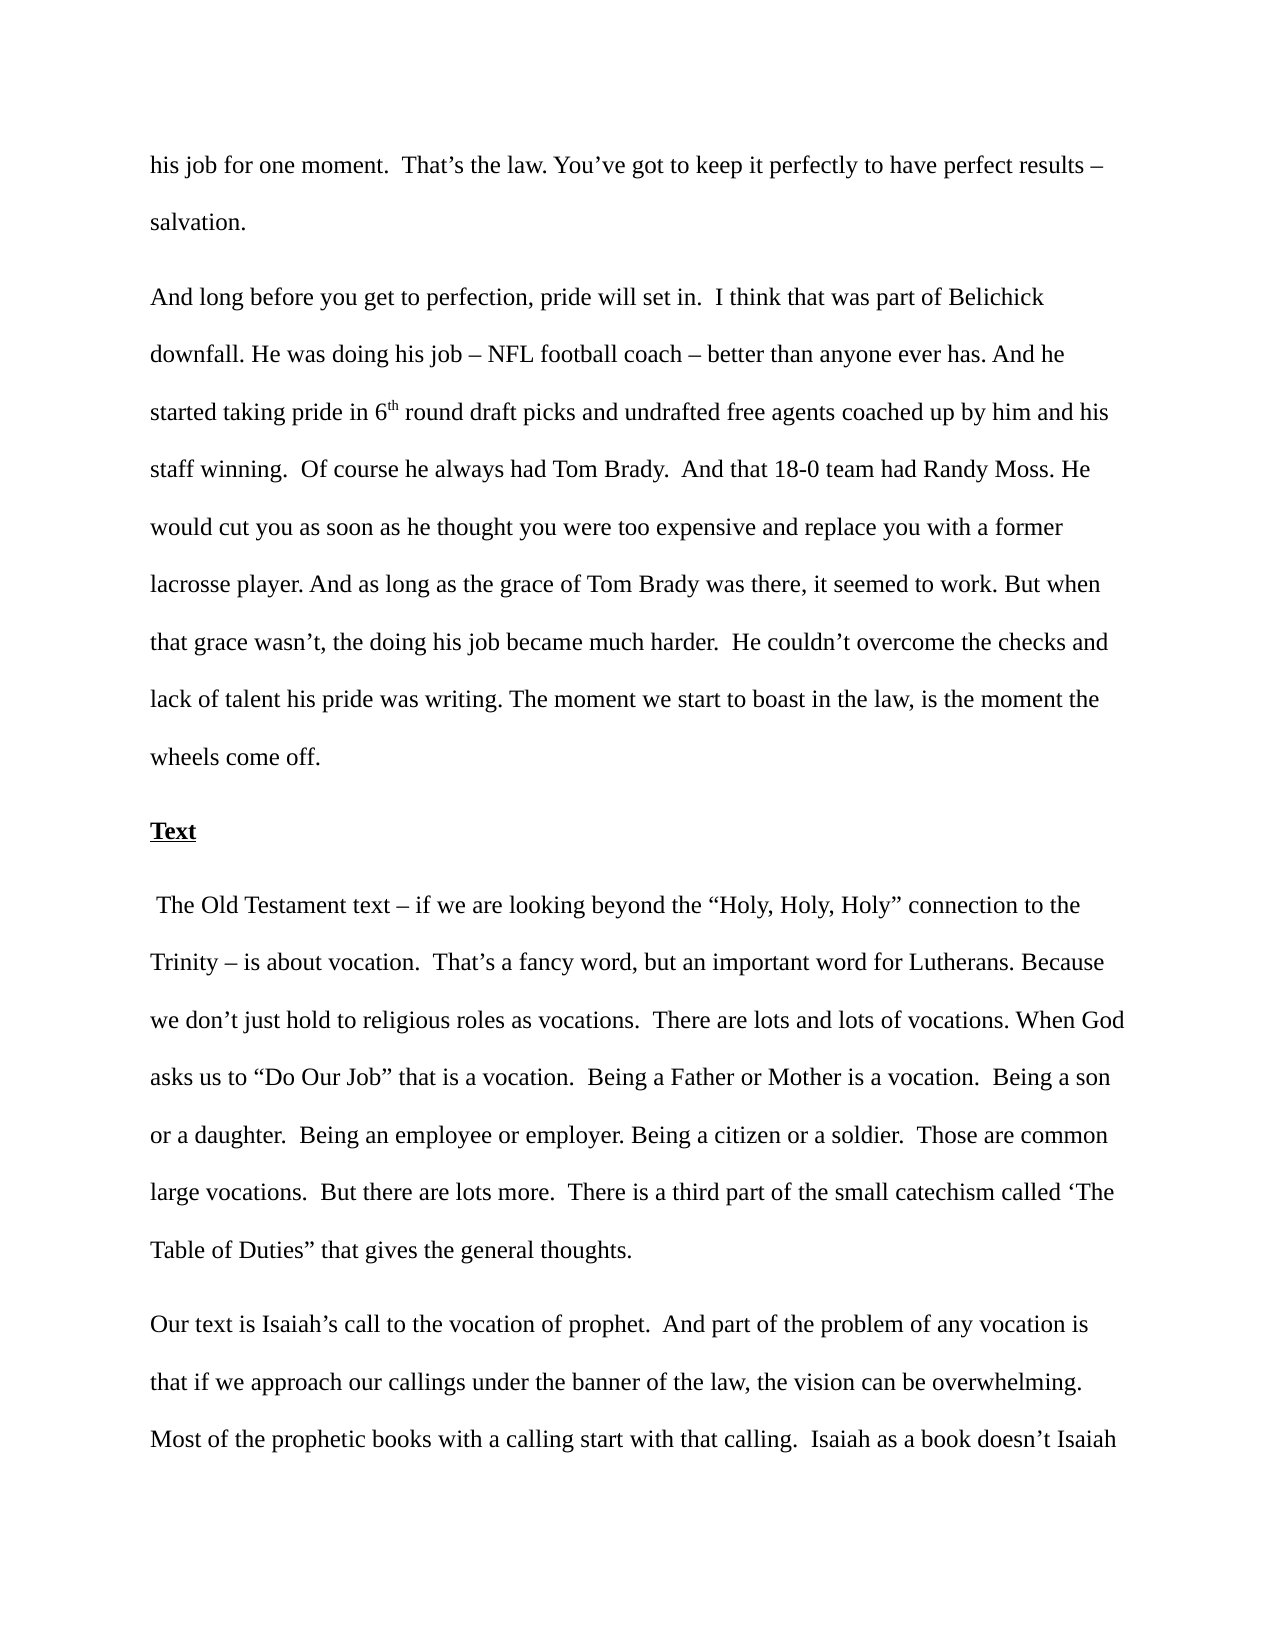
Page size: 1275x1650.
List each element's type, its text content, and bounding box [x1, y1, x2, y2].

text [150, 1309, 1125, 1453]
text The Old Testament text – if we are looking beyond the “Holy, Holy, Holy” connection to the Trinity – is about vocation. That’s a fancy word, but an important word for Lutherans. Because we don’t just hold to religious roles as vocations. There are lots and lots of vocations. When God asks us to “Do Our Job” that is a vocation. Being a Father or Mother is a vocation. Being a son or a daughter. Being an employee or employer. Being a citizen or a soldier. Those are common large vocations. But there are lots more. There is a third part of the small catechism called ‘The Table of Duties” that gives the general thoughts. [150, 890, 1125, 1264]
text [150, 150, 1125, 236]
text And long before you get to perfection, pride will set in. I think that was part of Belichick downfall. He was doing his job – NFL football coach – better than anyone ever has. And he started taking pride in 6th round draft picks and undrafted free agents coached up by him and his staff winning. Of course he always had Tom Brady. And that 18-0 team had Randy Moss. He would cut you as soon as he thought you were too expensive and replace you with a former lacrosse player. And as long as the grace of Tom Brady was there, it seemed to work. But when that grace wasn’t, the doing his job became much harder. He couldn’t overcome the checks and lack of talent his pride was writing. The moment we start to boast in the law, is the moment the wheels come off. [150, 282, 1125, 770]
text Text [150, 816, 1125, 844]
